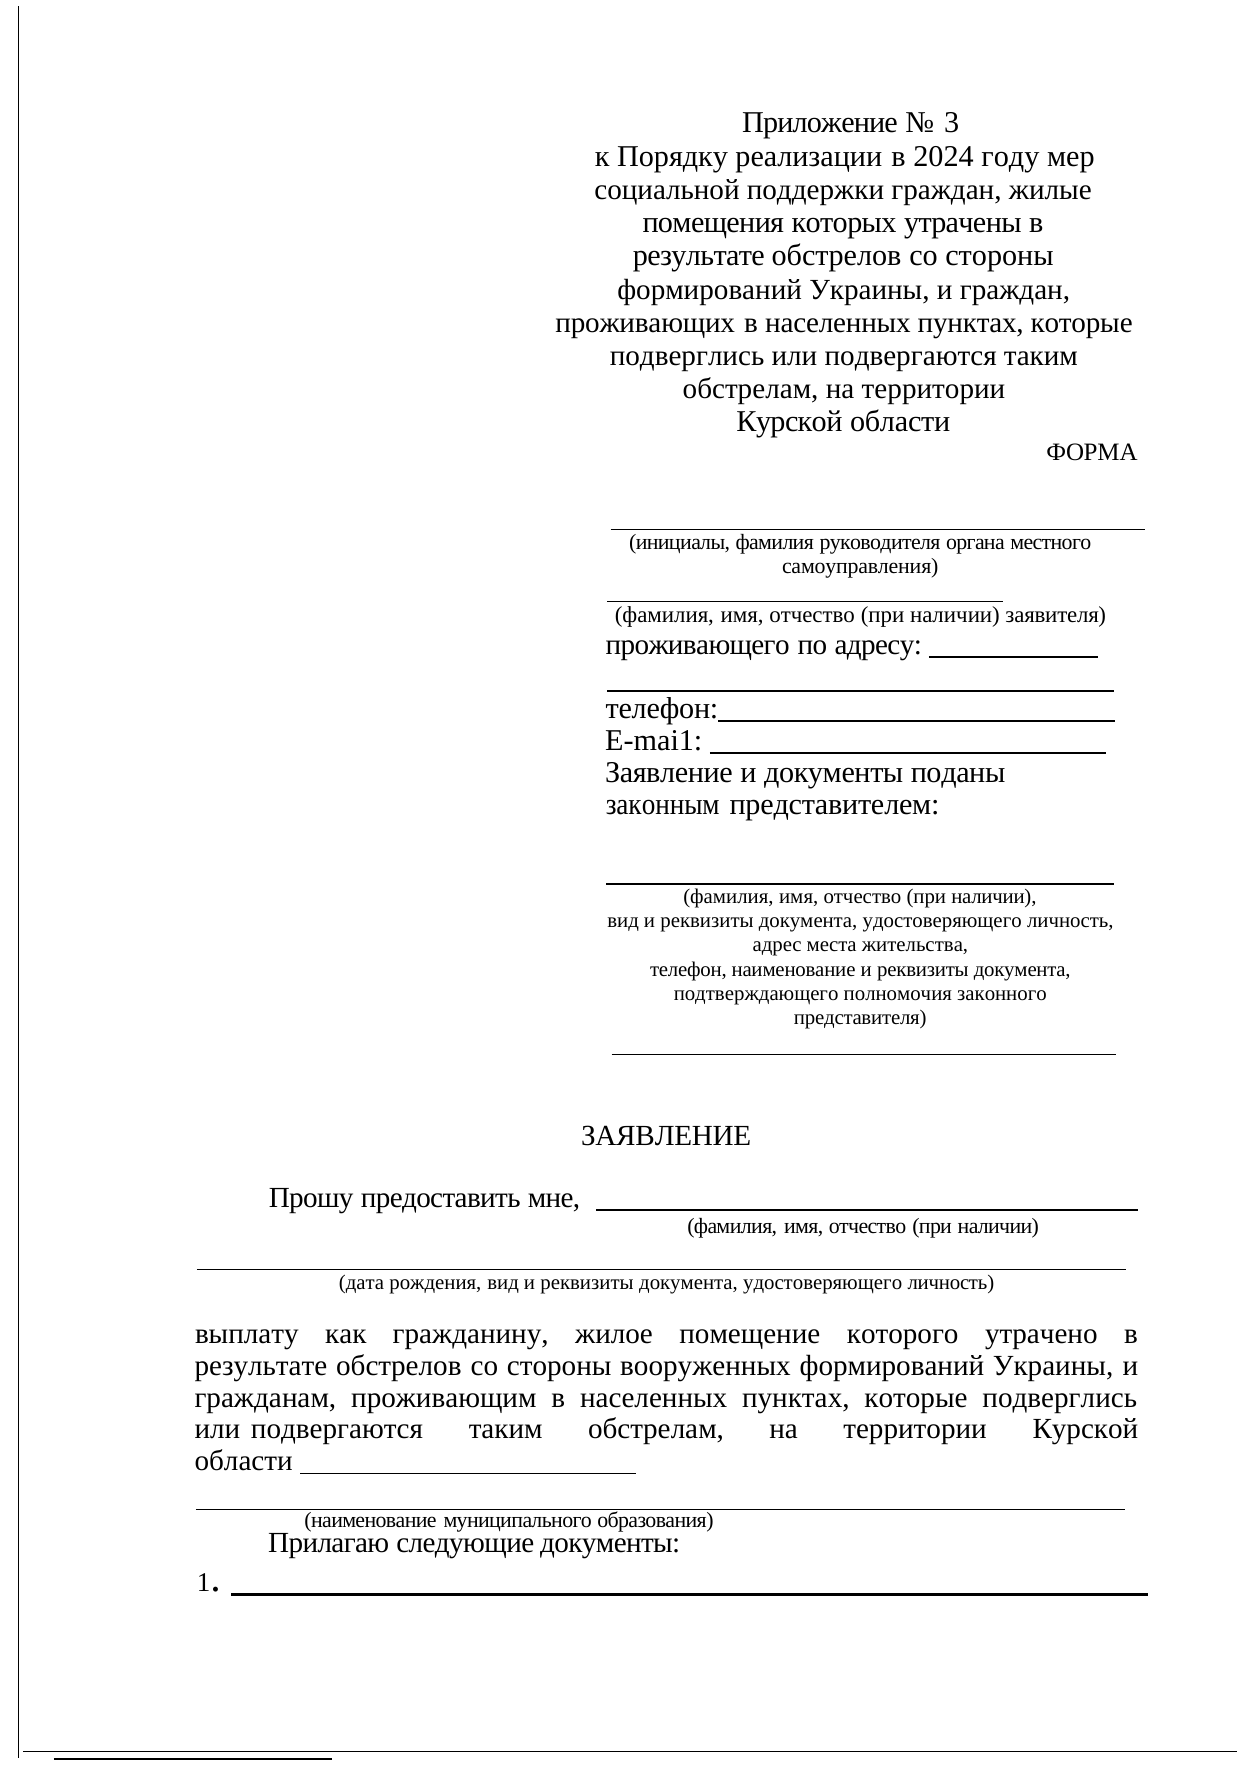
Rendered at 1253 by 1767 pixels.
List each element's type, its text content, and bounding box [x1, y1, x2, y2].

text вид и реквизиты документа, удостоверяющего личность, адрес места жительства, [587, 908, 1133, 956]
text Прилагаю следующие документы: [268, 1532, 1160, 1558]
text проживающего по адресу: [605, 628, 1160, 661]
text (фамилия, имя, отчество (при наличии) [566, 1214, 1160, 1238]
text Курской области [526, 404, 1160, 438]
text (дата рождения, вид и реквизиты документа, удостоверяющего личность) [222, 1270, 1111, 1294]
text (фамилия, имя, отчество (при наличии) заявителя) [610, 602, 1111, 628]
text Прошу предоставить мне, [268, 1181, 1160, 1214]
text 1. [197, 1558, 1160, 1599]
text телефон, наименование и реквизиты документа, подтверждающего полномочия законного представителя) [609, 956, 1111, 1029]
text формирований Украины, и граждан, проживающих в населенных пунктах, которые подверглись или подвергаются таким обстрелам, на территории [553, 273, 1133, 404]
text выплату как гражданину, жилое помещение которого утрачено в результате обстрелов со стороны вооруженных формирований Украины, и гражданам, проживающим в населенных пунктах, которые подверглись или подвергаются таким обстрелам, на территории Курской области [194, 1318, 1138, 1477]
text (наименование муниципального образования) [304, 1508, 1160, 1532]
text телефон: E-mai1: Заявление и документы поданы [605, 693, 1115, 789]
text законным представителем: [606, 789, 1160, 821]
text ЗАЯВЛЕНИЕ [221, 1118, 1111, 1151]
text (фамилия, имя, отчество (при наличии), [609, 884, 1110, 908]
text ФОРМА [177, 438, 1137, 466]
text (инициалы, фамилия руководителя органа местного самоуправления) [609, 531, 1111, 578]
